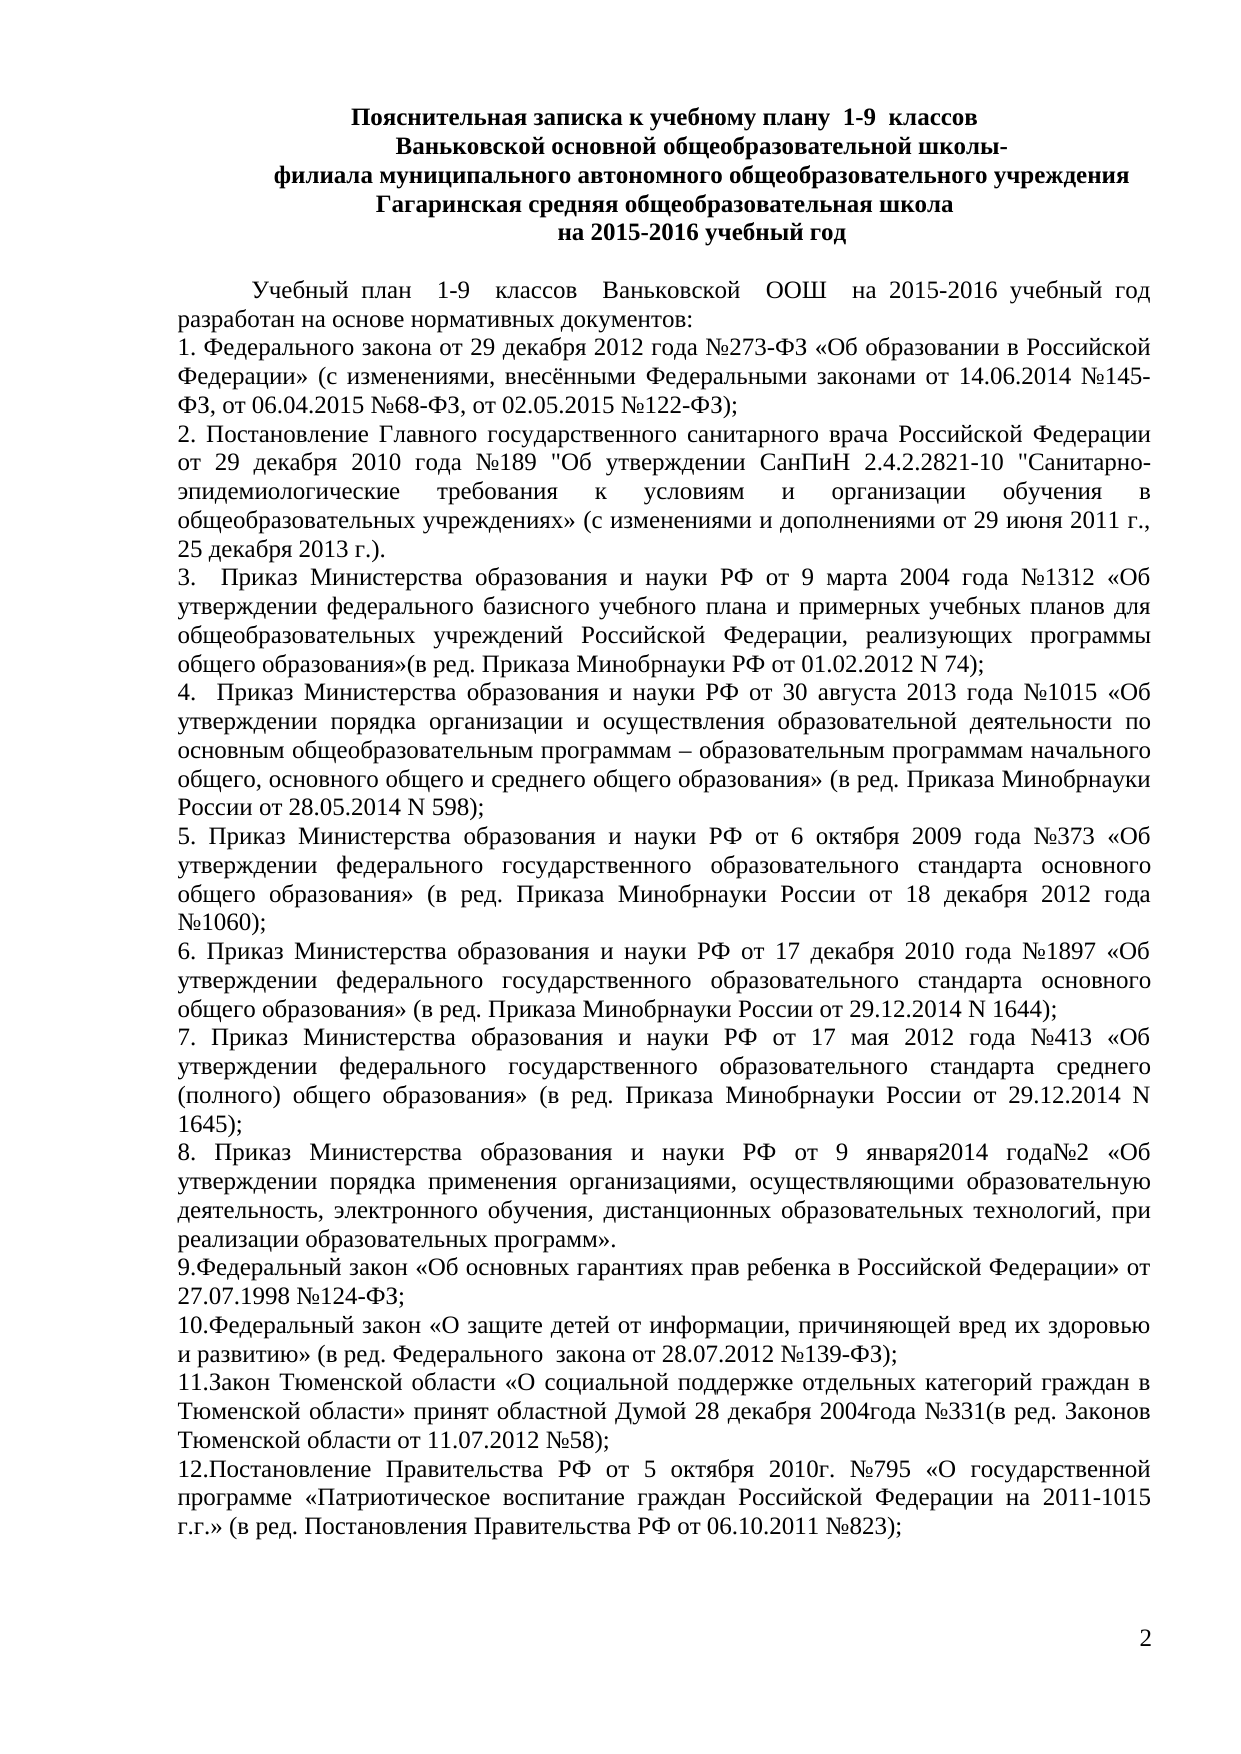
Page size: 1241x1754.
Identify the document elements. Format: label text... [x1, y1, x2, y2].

text 7. Приказ Министерства образования и науки РФ от 17 мая 2012 года №413 «Об утверждении федерального государственного образовательного стандарта среднего (полного) общего образования» (в ред. Приказа Минобрнауки России от 29.12.2014 N 1645); [177, 1022, 1152, 1137]
text 8. Приказ Министерства образования и науки РФ от 9 января2014 года№2 «Об утверждении порядка применения организациями, осуществляющими образовательную деятельность, электронного обучения, дистанционных образовательных технологий, при реализации образовательных программ». [177, 1137, 1152, 1252]
text 4. Приказ Министерства образования и науки РФ от 30 августа 2013 года №1015 «Об утверждении порядка организации и осуществления образовательной деятельности по основным общеобразовательным программам – образовательным программам начального общего, основного общего и среднего общего образования» (в ред. Приказа Минобрнауки России от 28.05.2014 N 598); [177, 677, 1152, 821]
text Учебный план 1-9 классов Ваньковской ООШ на 2015-2016 учебный год разработан на основе нормативных документов: [177, 275, 1152, 332]
text Пояснительная записка к учебному плану 1-9 классов [177, 102, 1152, 131]
text Ваньковской основной общеобразовательной школы- [177, 131, 1152, 160]
text 1. Федерального закона от 29 декабря 2012 года №273-ФЗ «Об образовании в Российской Федерации» (с изменениями, внесёнными Федеральными законами от 14.06.2014 №145-ФЗ, от 06.04.2015 №68-ФЗ, от 02.05.2015 №122-ФЗ); [177, 332, 1152, 419]
text 2. Постановление Главного государственного санитарного врача Российской Федерации от 29 декабря 2010 года №189 "Об утверждении СанПиН 2.4.2.2821-10 "Санитарно-эпидемиологические требования к условиям и организации обучения в общеобразовательных учреждениях» (с изменениями и дополнениями от 29 июня ., 25 декабря .). [177, 419, 1152, 562]
text 11.Закон Тюменской области «О социальной поддержке отдельных категорий граждан в Тюменской области» принят областной Думой 28 декабря 2004года №331(в ред. Законов Тюменской области от 11.07.2012 №58); [177, 1367, 1152, 1454]
text 3. Приказ Министерства образования и науки РФ от 9 марта 2004 года №1312 «Об утверждении федерального базисного учебного плана и примерных учебных планов для общеобразовательных учреждений Российской Федерации, реализующих программы общего образования»(в ред. Приказа Минобрнауки РФ от 01.02.2012 N 74); [177, 562, 1152, 677]
text 12.Постановление Правительства РФ от 5 октября 2010г. №795 «О государственной программе «Патриотическое воспитание граждан Российской Федерации на 2011-.г.» (в ред. Постановления Правительства РФ от 06.10.2011 №823); [177, 1454, 1152, 1540]
text 5. Приказ Министерства образования и науки РФ от 6 октября 2009 года №373 «Об утверждении федерального государственного образовательного стандарта основного общего образования» (в ред. Приказа Минобрнауки России от 18 декабря 2012 года №1060); [177, 821, 1152, 936]
text филиала муниципального автономного общеобразовательного учреждения Гагаринская средняя общеобразовательная школа [177, 160, 1152, 217]
text 10.Федеральный закон «О защите детей от информации, причиняющей вред их здоровью и развитию» (в ред. Федерального закона от 28.07.2012 №139-ФЗ); [177, 1310, 1152, 1367]
text на 2015-2016 учебный год [177, 217, 1152, 246]
text 9.Федеральный закон «Об основных гарантиях прав ребенка в Российской Федерации» от 27.07.1998 №124-ФЗ; [177, 1252, 1152, 1310]
text 6. Приказ Министерства образования и науки РФ от 17 декабря 2010 года №1897 «Об утверждении федерального государственного образовательного стандарта основного общего образования» (в ред. Приказа Минобрнауки России от 29.12.2014 N 1644); [177, 936, 1152, 1022]
